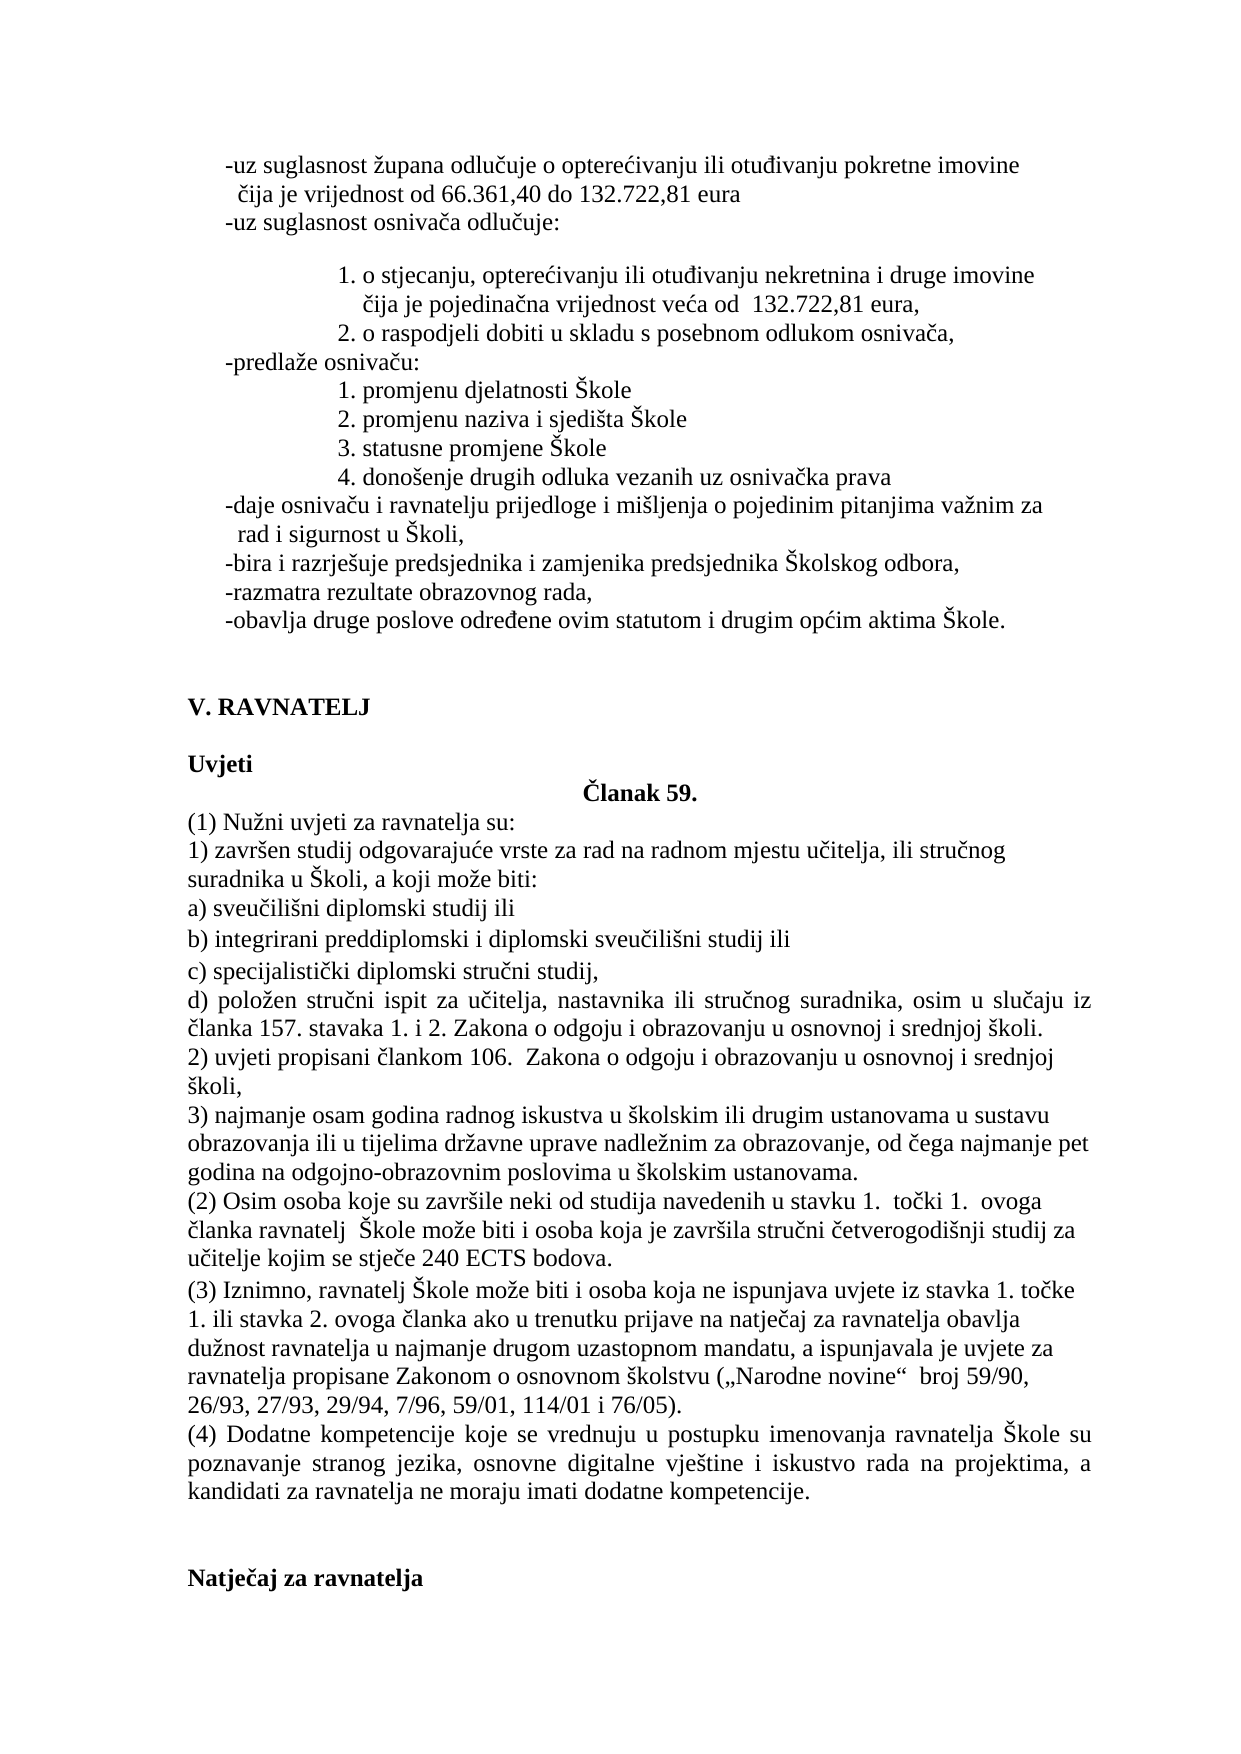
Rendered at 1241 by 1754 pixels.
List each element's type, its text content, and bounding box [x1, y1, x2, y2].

text a) sveučilišni diplomski studij ili [187, 893, 1092, 922]
text (2) Osim osoba koje su završile neki od studija navedenih u stavku 1. točki 1. ovoga članka ravnatelj Škole može biti i osoba koja je završila stručni četverogodišnji studij za učitelje kojim se stječe 240 ECTS bodova. [187, 1186, 1092, 1272]
text c) specijalistički diplomski stručni studij, [187, 956, 1092, 985]
text 3) najmanje osam godina radnog iskustva u školskim ili drugim ustanovama u sustavu obrazovanja ili u tijelima državne uprave nadležnim za obrazovanje, od čega najmanje pet godina na odgojno-obrazovnim poslovima u školskim ustanovama. [187, 1100, 1092, 1186]
text 1. o stjecanju, opterećivanju ili otuđivanju nekretnina i druge imovine [262, 260, 1092, 289]
text -daje osnivaču i ravnatelju prijedloge i mišljenja o pojedinim pitanjima važnim za [225, 490, 1092, 519]
text b) integrirani preddiplomski i diplomski sveučilišni studij ili [187, 924, 1092, 953]
text Članak 59. [187, 778, 1092, 807]
text 4. donošenje drugih odluka vezanih uz osnivačka prava [187, 462, 1092, 490]
text -bira i razrješuje predsjednika i zamjenika predsjednika Školskog odbora, [225, 548, 1092, 577]
text 2. promjenu naziva i sjedišta Škole [187, 404, 1092, 433]
text 1. promjenu djelatnosti Škole [187, 375, 1092, 404]
text rad i sigurnost u Školi, [225, 519, 1092, 548]
text Natječaj za ravnatelja [187, 1563, 1092, 1591]
text 2. o raspodjeli dobiti u skladu s posebnom odlukom osnivača, [187, 318, 1092, 347]
text (4) Dodatne kompetencije koje se vrednuju u postupku imenovanja ravnatelja Škole su poznavanje stranog jezika, osnovne digitalne vještine i iskustvo rada na projektima, a kandidati za ravnatelja ne moraju imati dodatne kompetencije. [187, 1419, 1092, 1505]
text -uz suglasnost osnivača odlučuje: [225, 207, 1092, 236]
text (1) Nužni uvjeti za ravnatelja su: [187, 807, 1092, 835]
text 1) završen studij odgovarajuće vrste za rad na radnom mjestu učitelja, ili stručnog suradnika u Školi, a koji može biti: [187, 835, 1092, 893]
text -obavlja druge poslove određene ovim statutom i drugim općim aktima Škole. [225, 605, 1092, 634]
text -razmatra rezultate obrazovnog rada, [225, 577, 1092, 605]
text V. RAVNATELJ [187, 692, 1092, 720]
text Uvjeti [187, 749, 1092, 778]
text 3. statusne promjene Škole [187, 433, 1092, 462]
text čija je vrijednost od 66.361,40 do 132.722,81 eura [225, 179, 1092, 207]
text (3) Iznimno, ravnatelj Škole može biti i osoba koja ne ispunjava uvjete iz stavka 1. točke 1. ili stavka 2. ovoga članka ako u trenutku prijave na natječaj za ravnatelja obavlja dužnost ravnatelja u najmanje drugom uzastopnom mandatu, a ispunjavala je uvjete za ravnatelja propisane Zakonom o osnovnom školstvu („Narodne novine“ broj 59/90, 26/93, 27/93, 29/94, 7/96, 59/01, 114/01 i 76/05). [187, 1275, 1092, 1419]
text čija je pojedinačna vrijednost veća od 132.722,81 eura, [262, 289, 1092, 318]
text -uz suglasnost župana odlučuje o opterećivanju ili otuđivanju pokretne imovine [225, 150, 1092, 179]
text d) položen stručni ispit za učitelja, nastavnika ili stručnog suradnika, osim u slučaju iz članka 157. stavaka 1. i 2. Zakona o odgoju i obrazovanju u osnovnoj i srednjoj školi. [187, 985, 1092, 1042]
text -predlaže osnivaču: [187, 347, 1092, 375]
text 2) uvjeti propisani člankom 106. Zakona o odgoju i obrazovanju u osnovnoj i srednjoj školi, [187, 1042, 1092, 1100]
